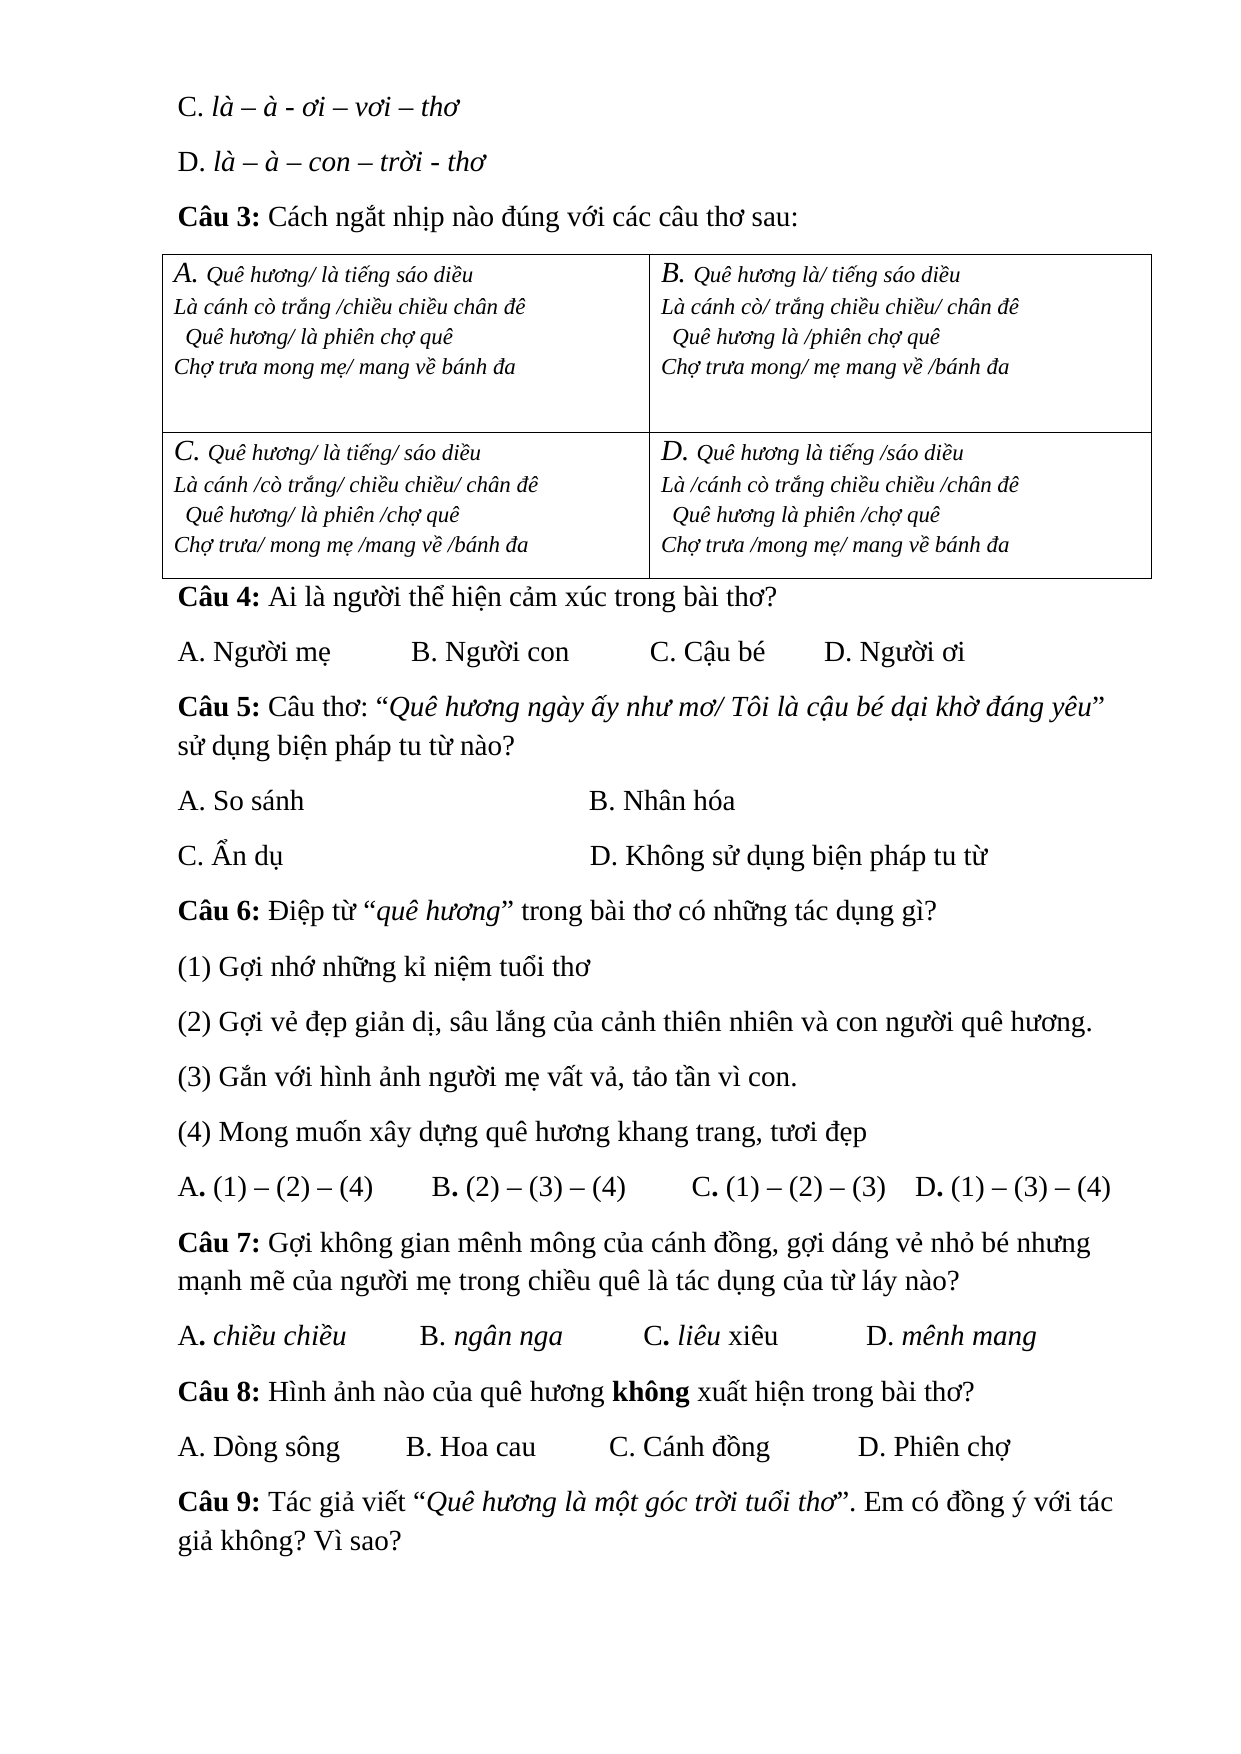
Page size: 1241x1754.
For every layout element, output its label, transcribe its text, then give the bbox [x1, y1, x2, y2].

text A. So sánh B. Nhân hóa [177, 783, 1122, 817]
text (2) Gợi vẻ đẹp giản dị, sâu lắng của cảnh thiên nhiên và con người quê hương. [177, 1004, 1122, 1037]
text Câu 7: Gợi không gian mênh mông của cánh đồng, gợi dáng vẻ nhỏ bé nhưng mạnh mẽ của người mẹ trong chiều quê là tác dụng của từ láy nào? [177, 1225, 1122, 1297]
text Câu 9: Tác giả viết “Quê hương là một góc trời tuổi thơ”. Em có đồng ý với tác giả không? Vì sao? [177, 1484, 1122, 1556]
table_header A. Quê hương/ là tiếng sáo diều Là cánh cò trắng /chiều chiều chân đê Quê hương/ là phiên chợ quê Chợ trưa mong mẹ/ mang về bánh đa [163, 255, 649, 432]
text D. là – à – con – trời - thơ [177, 144, 1122, 177]
text A. Dòng sông B. Hoa cau C. Cánh đồng D. Phiên chợ [177, 1429, 1122, 1462]
table_header B. Quê hương là/ tiếng sáo diều Là cánh cò/ trắng chiều chiều/ chân đê Quê hương là /phiên chợ quê Chợ trưa mong/ mẹ mang về /bánh đa [650, 255, 1151, 432]
text A. (1) – (2) – (4) B. (2) – (3) – (4) C. (1) – (2) – (3) D. (1) – (3) – (4) [177, 1169, 1122, 1203]
table_cell D. Quê hương là tiếng /sáo diều Là /cánh cò trắng chiều chiều /chân đê Quê hương là phiên /chợ quê Chợ trưa /mong mẹ/ mang về bánh đa [650, 433, 1151, 578]
text (1) Gợi nhớ những kỉ niệm tuổi thơ [177, 949, 1122, 982]
text Câu 4: Ai là người thể hiện cảm xúc trong bài thơ? [177, 579, 1122, 612]
text A. chiều chiều B. ngân nga C. liêu xiêu D. mênh mang [177, 1318, 1122, 1352]
text A. Người mẹ B. Người con C. Cậu bé D. Người ơi [177, 634, 1122, 668]
text Câu 6: Điệp từ “quê hương” trong bài thơ có những tác dụng gì? [177, 893, 1122, 927]
text C. Ẩn dụ D. Không sử dụng biện pháp tu từ [177, 838, 1122, 872]
table_cell C. Quê hương/ là tiếng/ sáo diều Là cánh /cò trắng/ chiều chiều/ chân đê Quê hương/ là phiên /chợ quê Chợ trưa/ mong mẹ /mang về /bánh đa [163, 433, 649, 578]
text (3) Gắn với hình ảnh người mẹ vất vả, tảo tần vì con. [177, 1059, 1122, 1093]
text C. là – à - ơi – vơi – thơ [177, 89, 1122, 122]
text Câu 3: Cách ngắt nhịp nào đúng với các câu thơ sau: [177, 199, 1122, 233]
text Câu 8: Hình ảnh nào của quê hương không xuất hiện trong bài thơ? [177, 1374, 1122, 1407]
text Câu 5: Câu thơ: “Quê hương ngày ấy như mơ/ Tôi là cậu bé dại khờ đáng yêu” sử dụng biện pháp tu từ nào? [177, 689, 1122, 761]
text (4) Mong muốn xây dựng quê hương khang trang, tươi đẹp [177, 1114, 1122, 1148]
